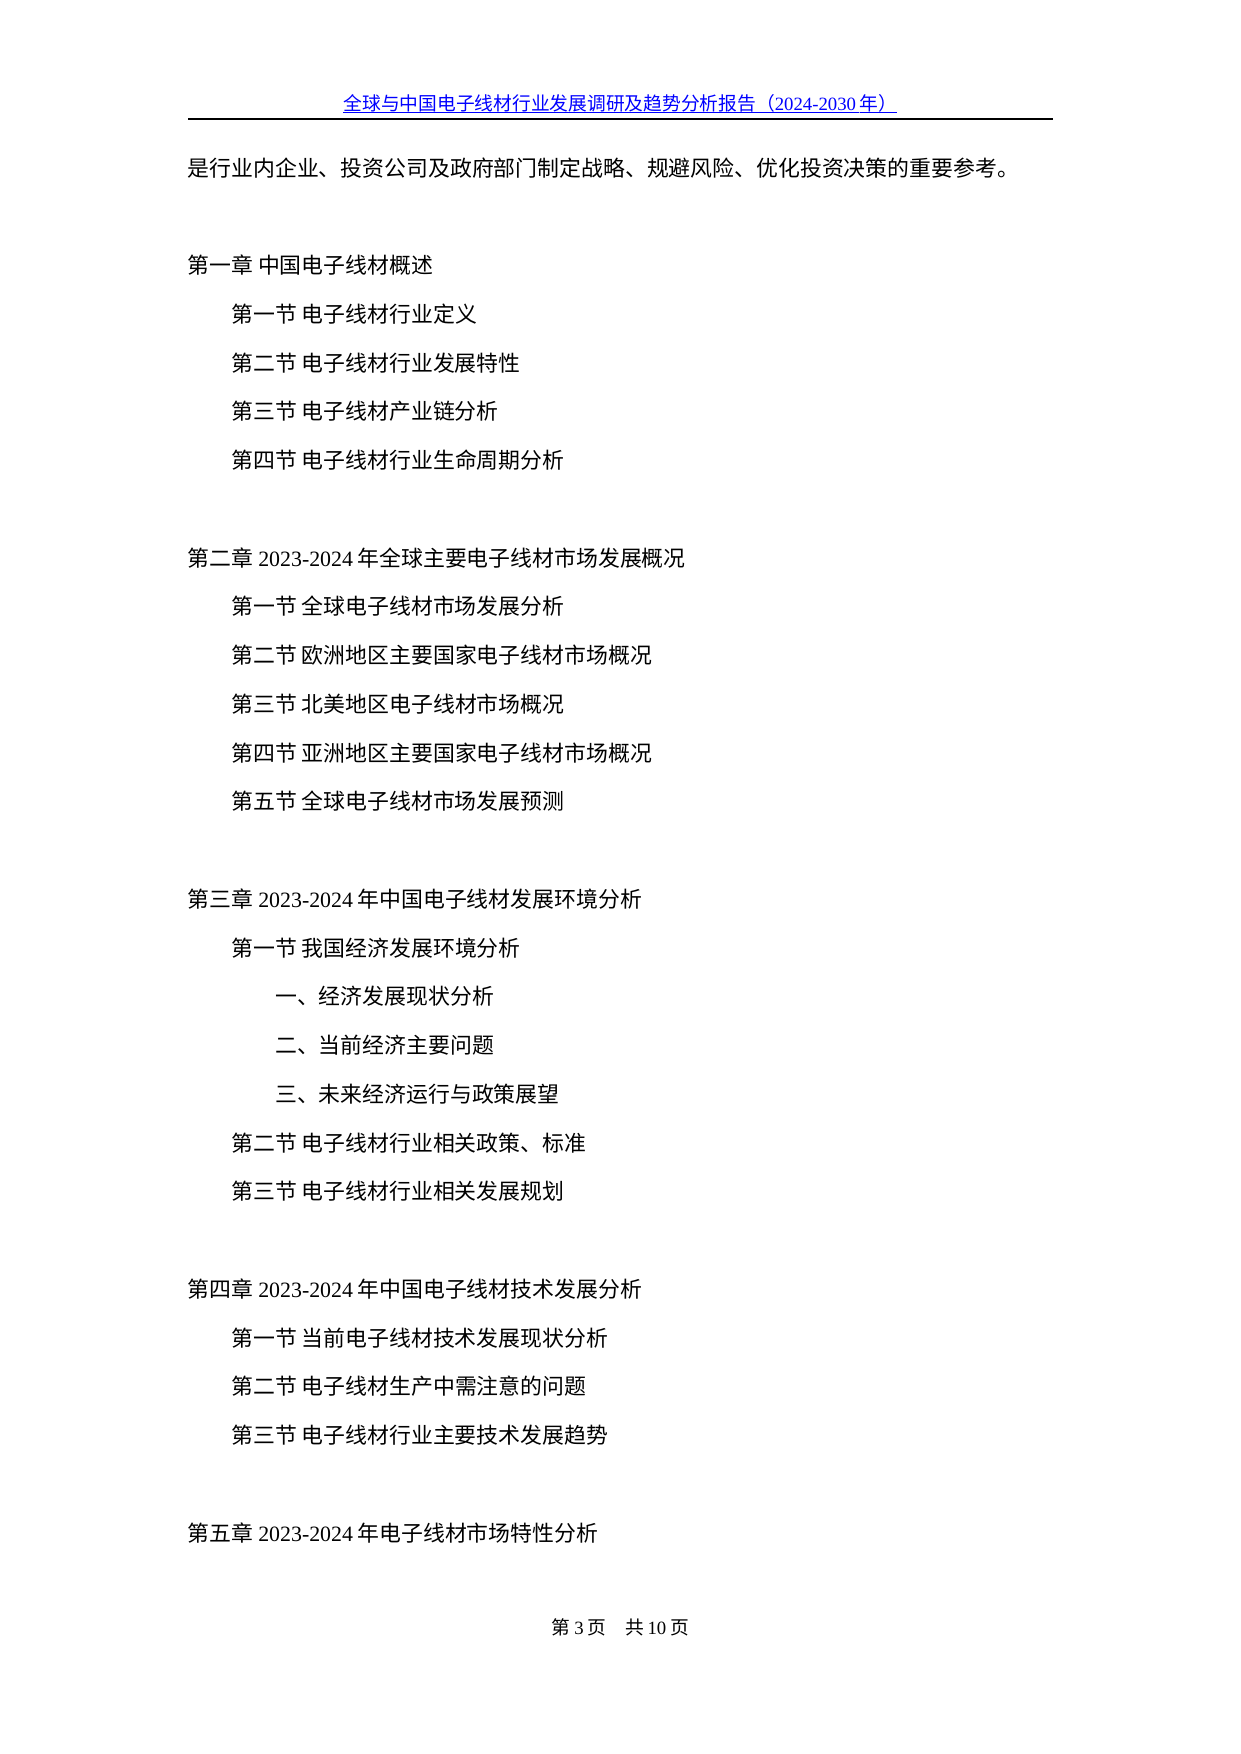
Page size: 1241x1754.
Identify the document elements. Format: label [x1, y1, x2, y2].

text [187, 150, 1053, 1548]
